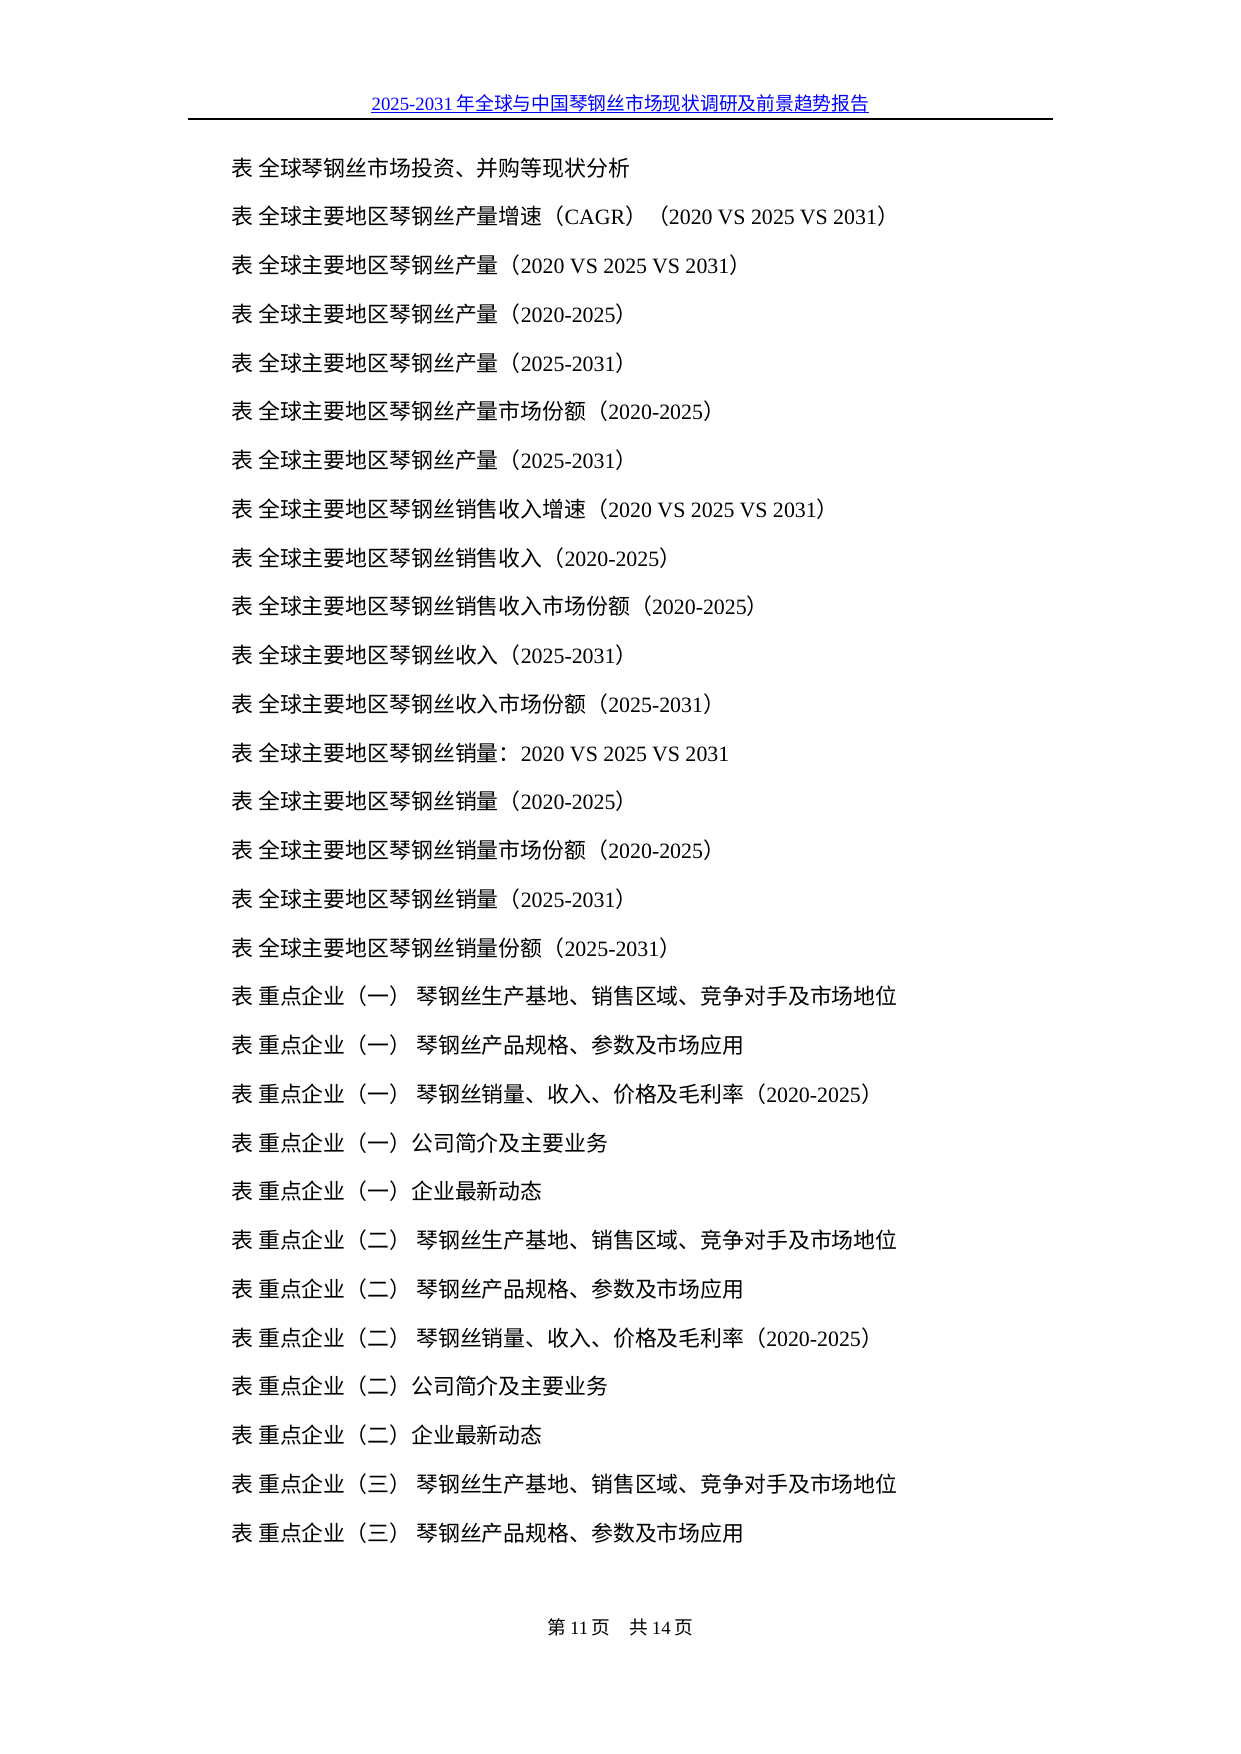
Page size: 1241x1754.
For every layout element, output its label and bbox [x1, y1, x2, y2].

text [187, 150, 1053, 1548]
